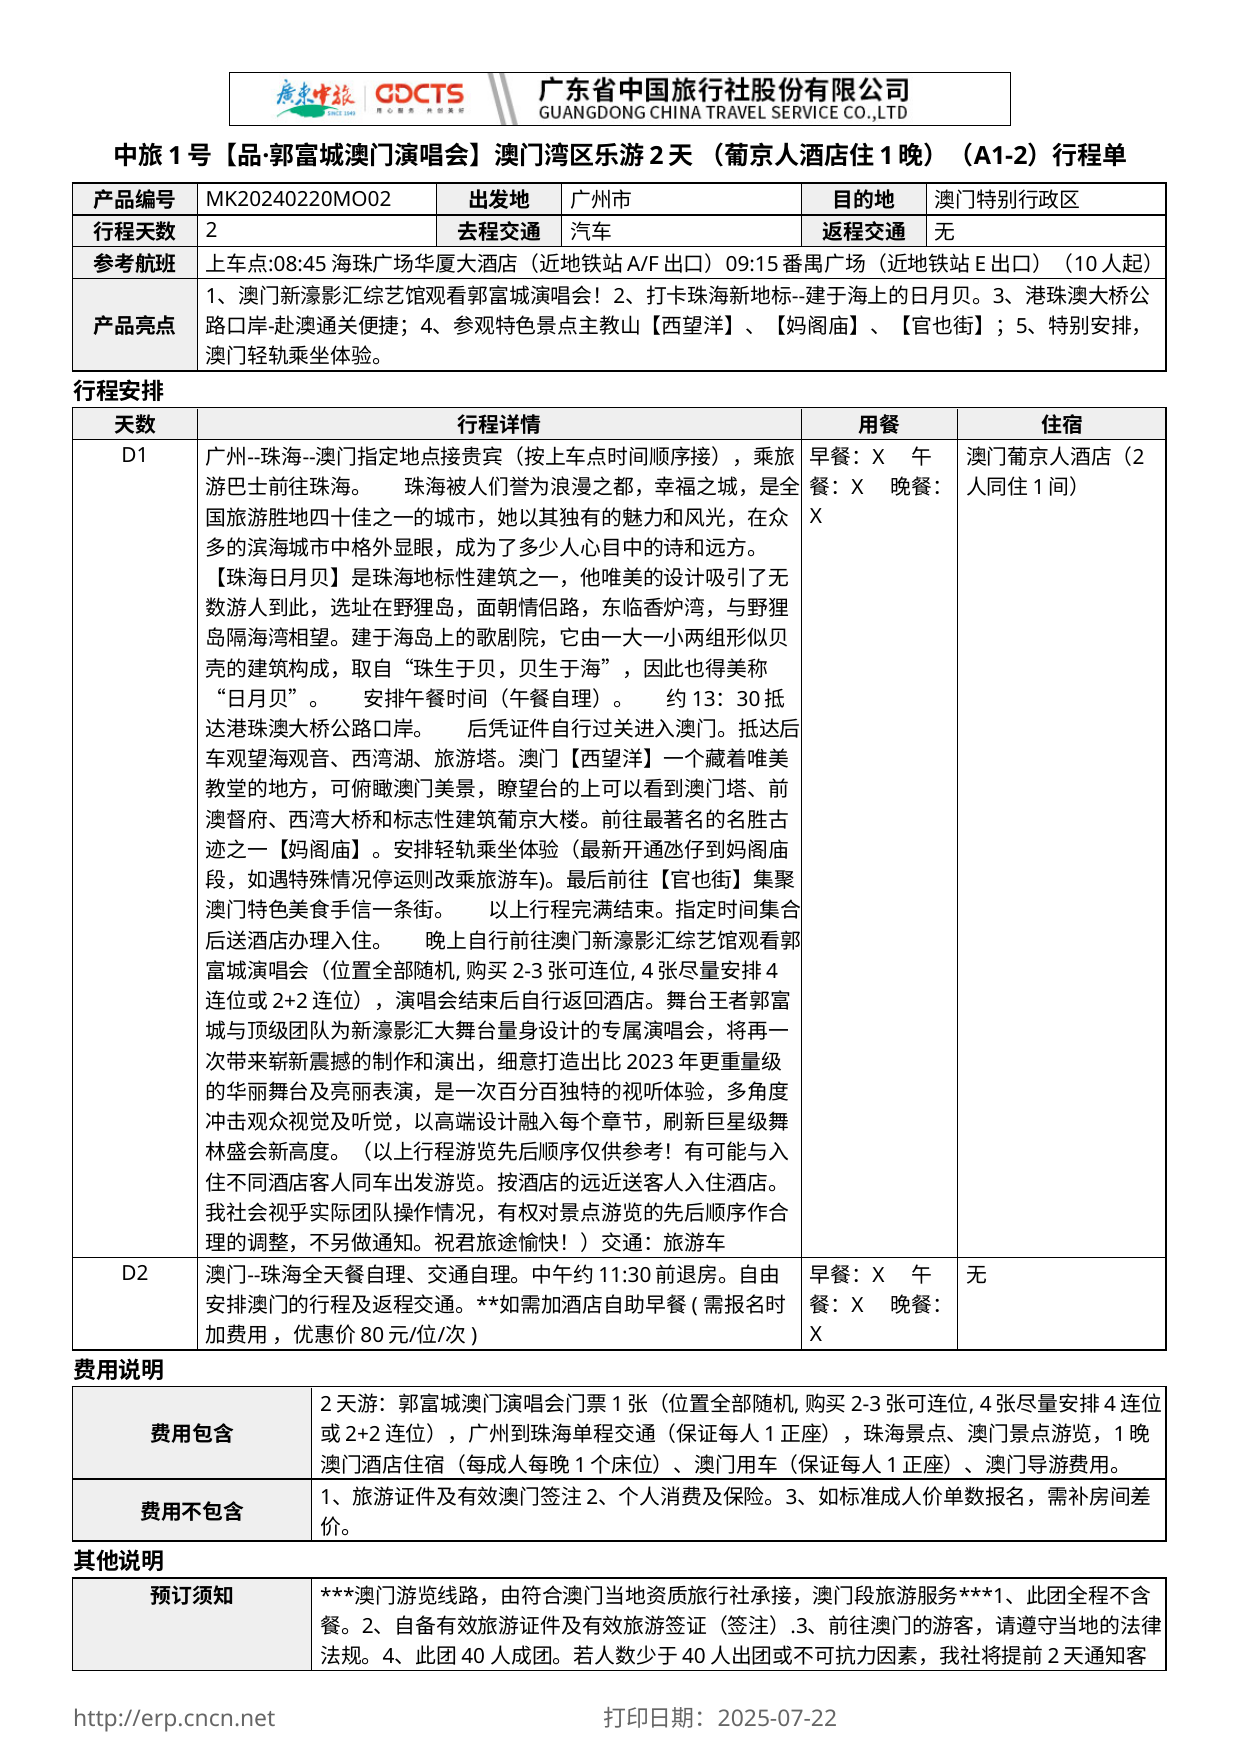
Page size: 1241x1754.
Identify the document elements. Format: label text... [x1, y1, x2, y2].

table_cell 费用不包含 [73, 1480, 311, 1540]
table_cell 早餐：X 午餐：X 晚餐：X [802, 1258, 957, 1349]
table_cell 参考航班 [73, 247, 197, 278]
table_header 预订须知 [73, 1579, 311, 1670]
table_header MK20240220MO02 [198, 184, 436, 214]
table_cell 1、旅游证件及有效澳门签注 [312, 1480, 1165, 1540]
table_cell 澳门--珠海 [198, 1258, 801, 1349]
table_header 广州市 [562, 184, 801, 214]
table_header 费用包含 [73, 1387, 311, 1478]
table_cell 产品亮点 [73, 279, 197, 370]
table_cell 返程交通 [802, 216, 926, 246]
table_cell 去程交通 [437, 216, 561, 246]
table_header 澳门特别行政区 [927, 184, 1165, 214]
picture [230, 73, 1010, 125]
table_cell 澳门葡京人酒店（2人同住1间） [958, 440, 1165, 1256]
table_cell 上车点: [198, 247, 1165, 278]
table_cell 2 [198, 216, 436, 246]
table_cell 汽车 [562, 216, 801, 246]
table_cell 早餐：X 午餐：X 晚餐：X [802, 440, 957, 1256]
table_header 天数 [73, 408, 197, 439]
table_cell D1 [73, 440, 197, 1256]
table_cell 无 [958, 1258, 1165, 1349]
table_header 出发地 [437, 184, 561, 214]
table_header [312, 1579, 1165, 1670]
text 其他说明 [73, 1543, 1167, 1576]
table_header 目的地 [802, 184, 926, 214]
table_cell 无 [927, 216, 1165, 246]
table_header 用餐 [802, 408, 957, 439]
table_cell 1、澳门新濠影汇综艺馆观看郭富城演唱会！ [198, 279, 1165, 370]
table_cell 广州--珠海--澳门 [198, 440, 801, 1256]
text 行程安排 [73, 373, 1167, 406]
text 费用说明 [73, 1352, 1167, 1385]
table_header 2天游：郭富城澳门演唱会门票1张（位置全部随机, 购买2-3张可连位, 4张尽量安排4连位或2+2连位），广州到珠海单程交通（保证每人1正座），珠海景点、澳门景点游览，1晚澳门酒店住宿（每成人每晚1个床位）、澳门用车（保证每人1正座）、澳门导游费用。 [312, 1387, 1165, 1478]
table_header 产品编号 [73, 184, 197, 214]
table_cell 行程天数 [73, 216, 197, 246]
table_cell D2 [73, 1258, 197, 1349]
table_header 行程详情 [198, 408, 801, 439]
text 中旅1号【品·郭富城澳门演唱会】澳门湾区乐游2天 （葡京人酒店住1晚）（A1-2）行程单 [73, 136, 1167, 172]
table_header 住宿 [958, 408, 1165, 439]
